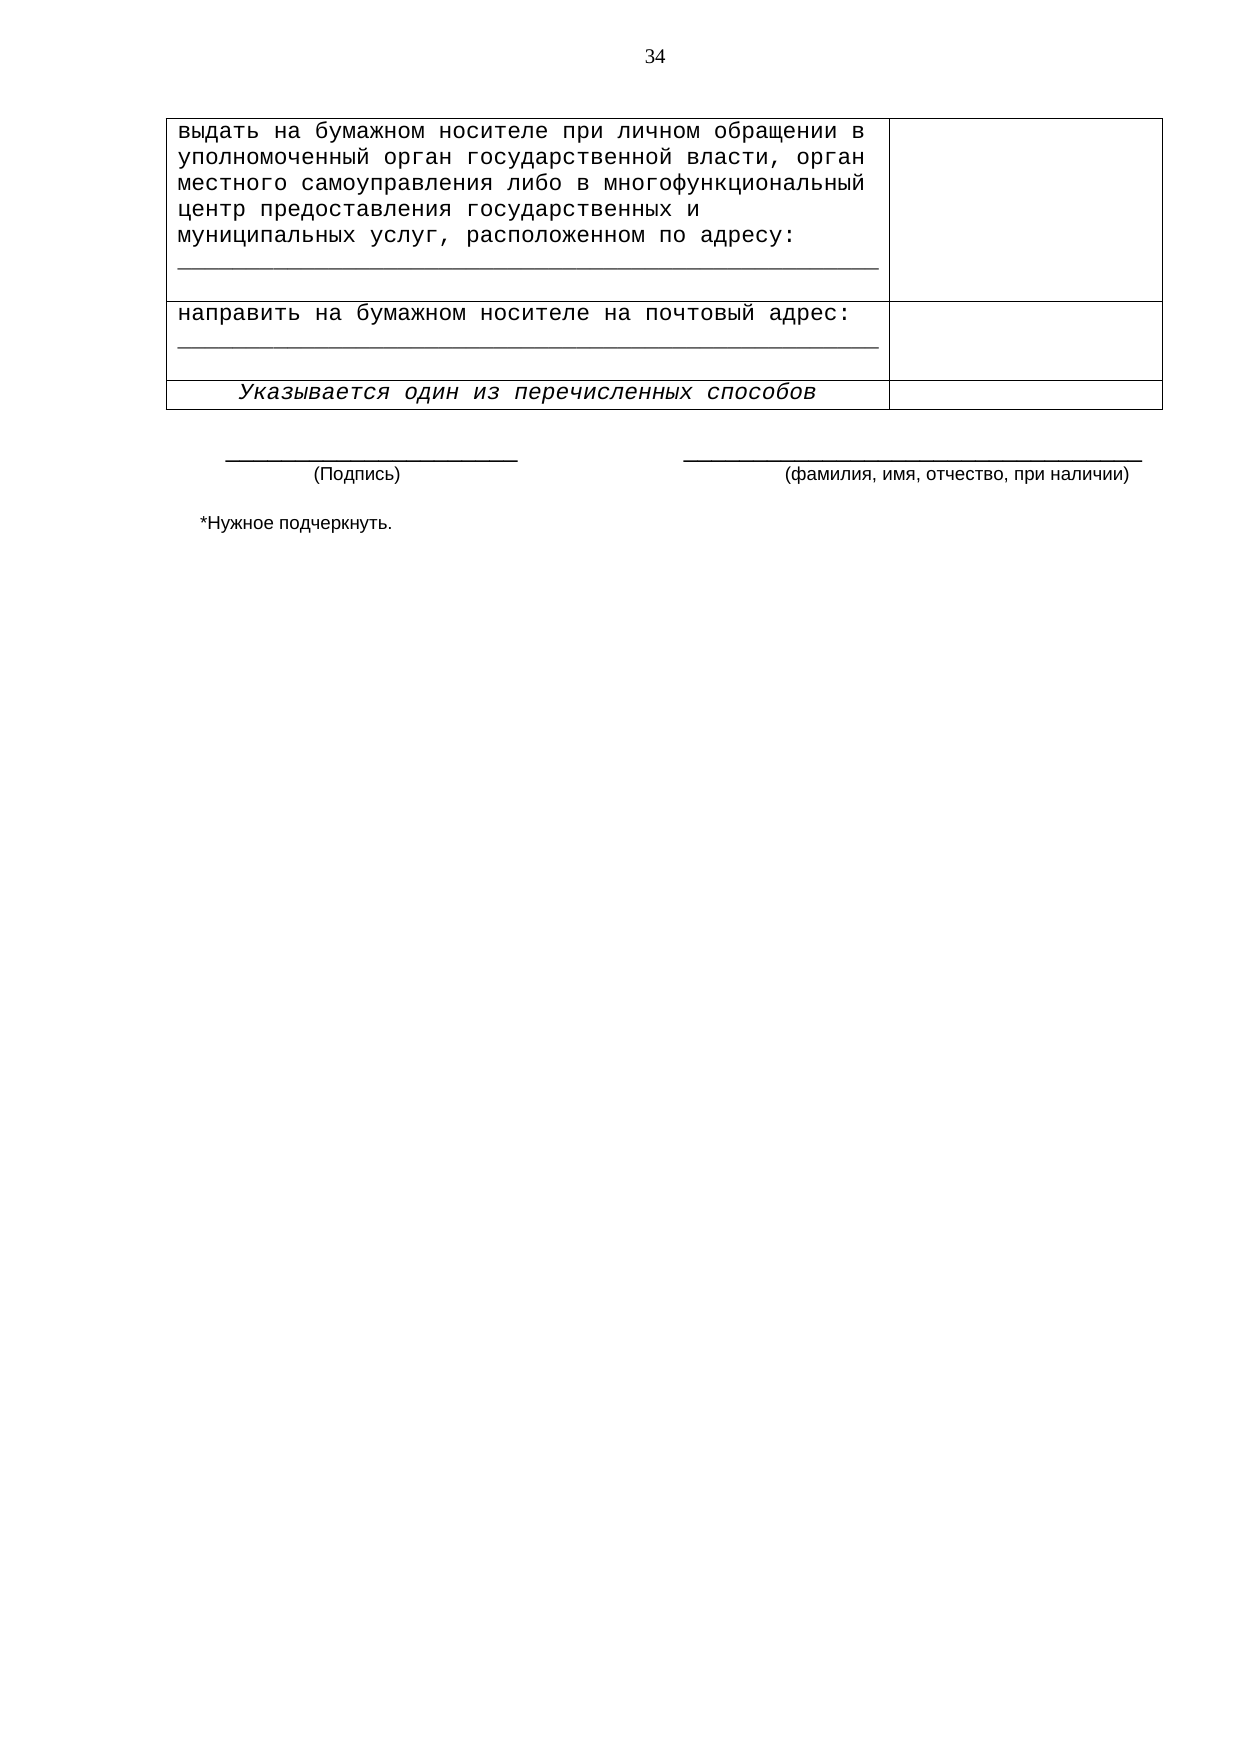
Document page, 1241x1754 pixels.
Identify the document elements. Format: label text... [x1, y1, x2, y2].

table_cell выдать на бумажном носителе при личном обращении в уполномоченный орган государственной власти, орган местного самоуправления либо в многофункциональный центр предоставления государственных и муниципальных услуг, расположенном по адресу: ___________________________________________________ [167, 119, 889, 301]
table_cell [890, 119, 1162, 301]
text *Нужное подчеркнуть. [200, 506, 1152, 535]
table_cell [890, 302, 1162, 379]
text _____________________ _________________________________ [177, 434, 1152, 463]
table_cell Указывается один из перечисленных способов [167, 381, 889, 409]
table_cell [890, 381, 1162, 409]
table_cell направить на бумажном носителе на почтовый адрес: ___________________________________________________ [167, 302, 889, 379]
text (Подпись) (фамилия, имя, отчество, при наличии) [177, 463, 1152, 485]
